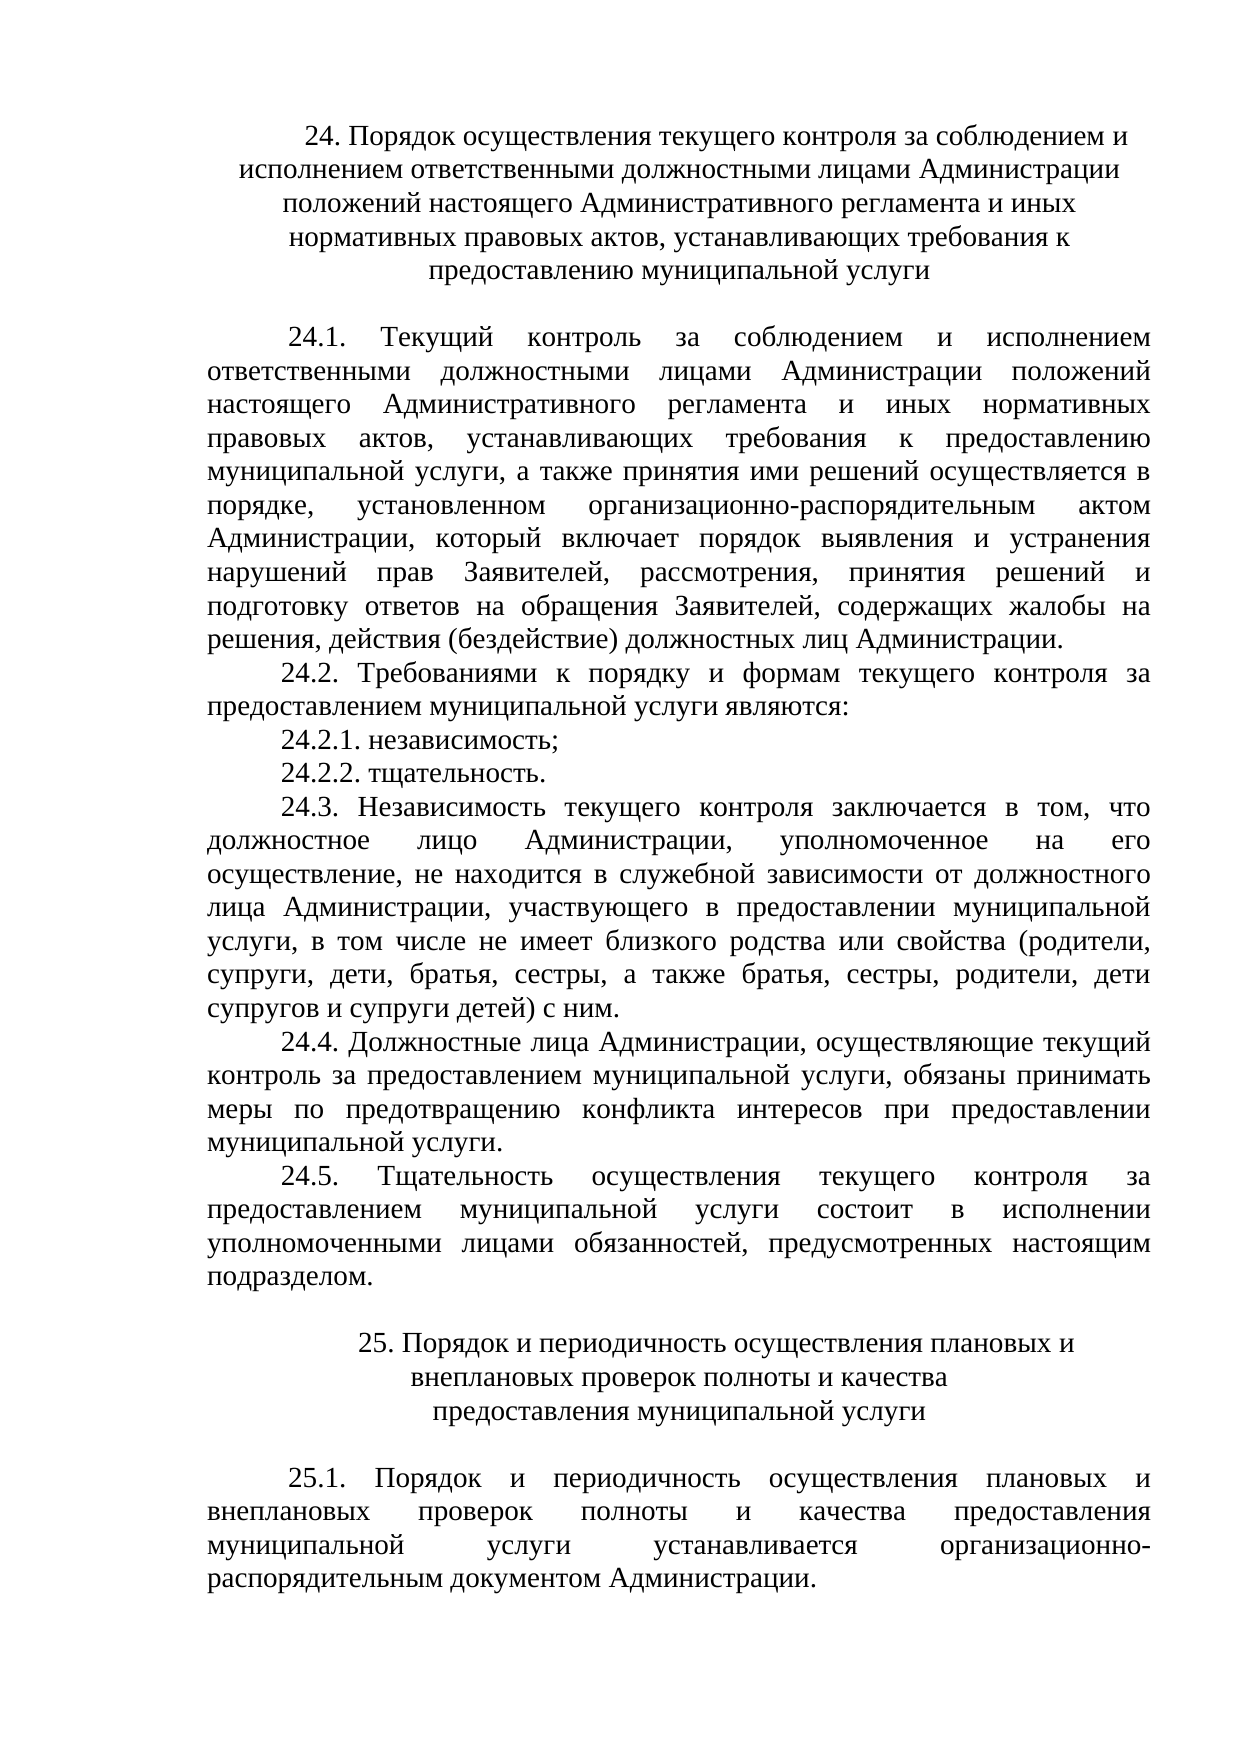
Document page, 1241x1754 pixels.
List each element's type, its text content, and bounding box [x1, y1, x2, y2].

text 24.2. Требованиями к порядку и формам текущего контроля за предоставлением муниципальной услуги являются: [207, 655, 1152, 722]
text 25.1. Порядок и периодичность осуществления плановых и внеплановых проверок полноты и качества предоставления муниципальной услуги устанавливается организационно-распорядительным документом Администрации. [207, 1460, 1152, 1594]
text 24.2.2. тщательность. [207, 755, 1152, 789]
text 24.2.1. независимость; [207, 722, 1152, 755]
text 24.4. Должностные лица Администрации, осуществляющие текущий контроль за предоставлением муниципальной услуги, обязаны принимать меры по предотвращению конфликта интересов при предоставлении муниципальной услуги. [207, 1024, 1152, 1158]
text 24. Порядок осуществления текущего контроля за соблюдением и исполнением ответственными должностными лицами Администрации положений настоящего Административного регламента и иных нормативных правовых актов, устанавливающих требования к предоставлению муниципальной услуги [207, 118, 1152, 286]
text 25. Порядок и периодичность осуществления плановых и внеплановых проверок полноты и качества предоставления муниципальной услуги [207, 1326, 1152, 1426]
text 24.5. Тщательность осуществления текущего контроля за предоставлением муниципальной услуги состоит в исполнении уполномоченными лицами обязанностей, предусмотренных настоящим подразделом. [207, 1158, 1152, 1292]
text 24.1. Текущий контроль за соблюдением и исполнением ответственными должностными лицами Администрации положений настоящего Административного регламента и иных нормативных правовых актов, устанавливающих требования к предоставлению муниципальной услуги, а также принятия ими решений осуществляется в порядке, установленном организационно-распорядительным актом Администрации, который включает порядок выявления и устранения нарушений прав Заявителей, рассмотрения, принятия решений и подготовку ответов на обращения Заявителей, содержащих жалобы на решения, действия (бездействие) должностных лиц Администрации. [207, 319, 1152, 655]
text 24.3. Независимость текущего контроля заключается в том, что должностное лицо Администрации, уполномоченное на его осуществление, не находится в служебной зависимости от должностного лица Администрации, участвующего в предоставлении муниципальной услуги, в том числе не имеет близкого родства или свойства (родители, супруги, дети, братья, сестры, а также братья, сестры, родители, дети супругов и супруги детей) с ним. [207, 789, 1152, 1024]
